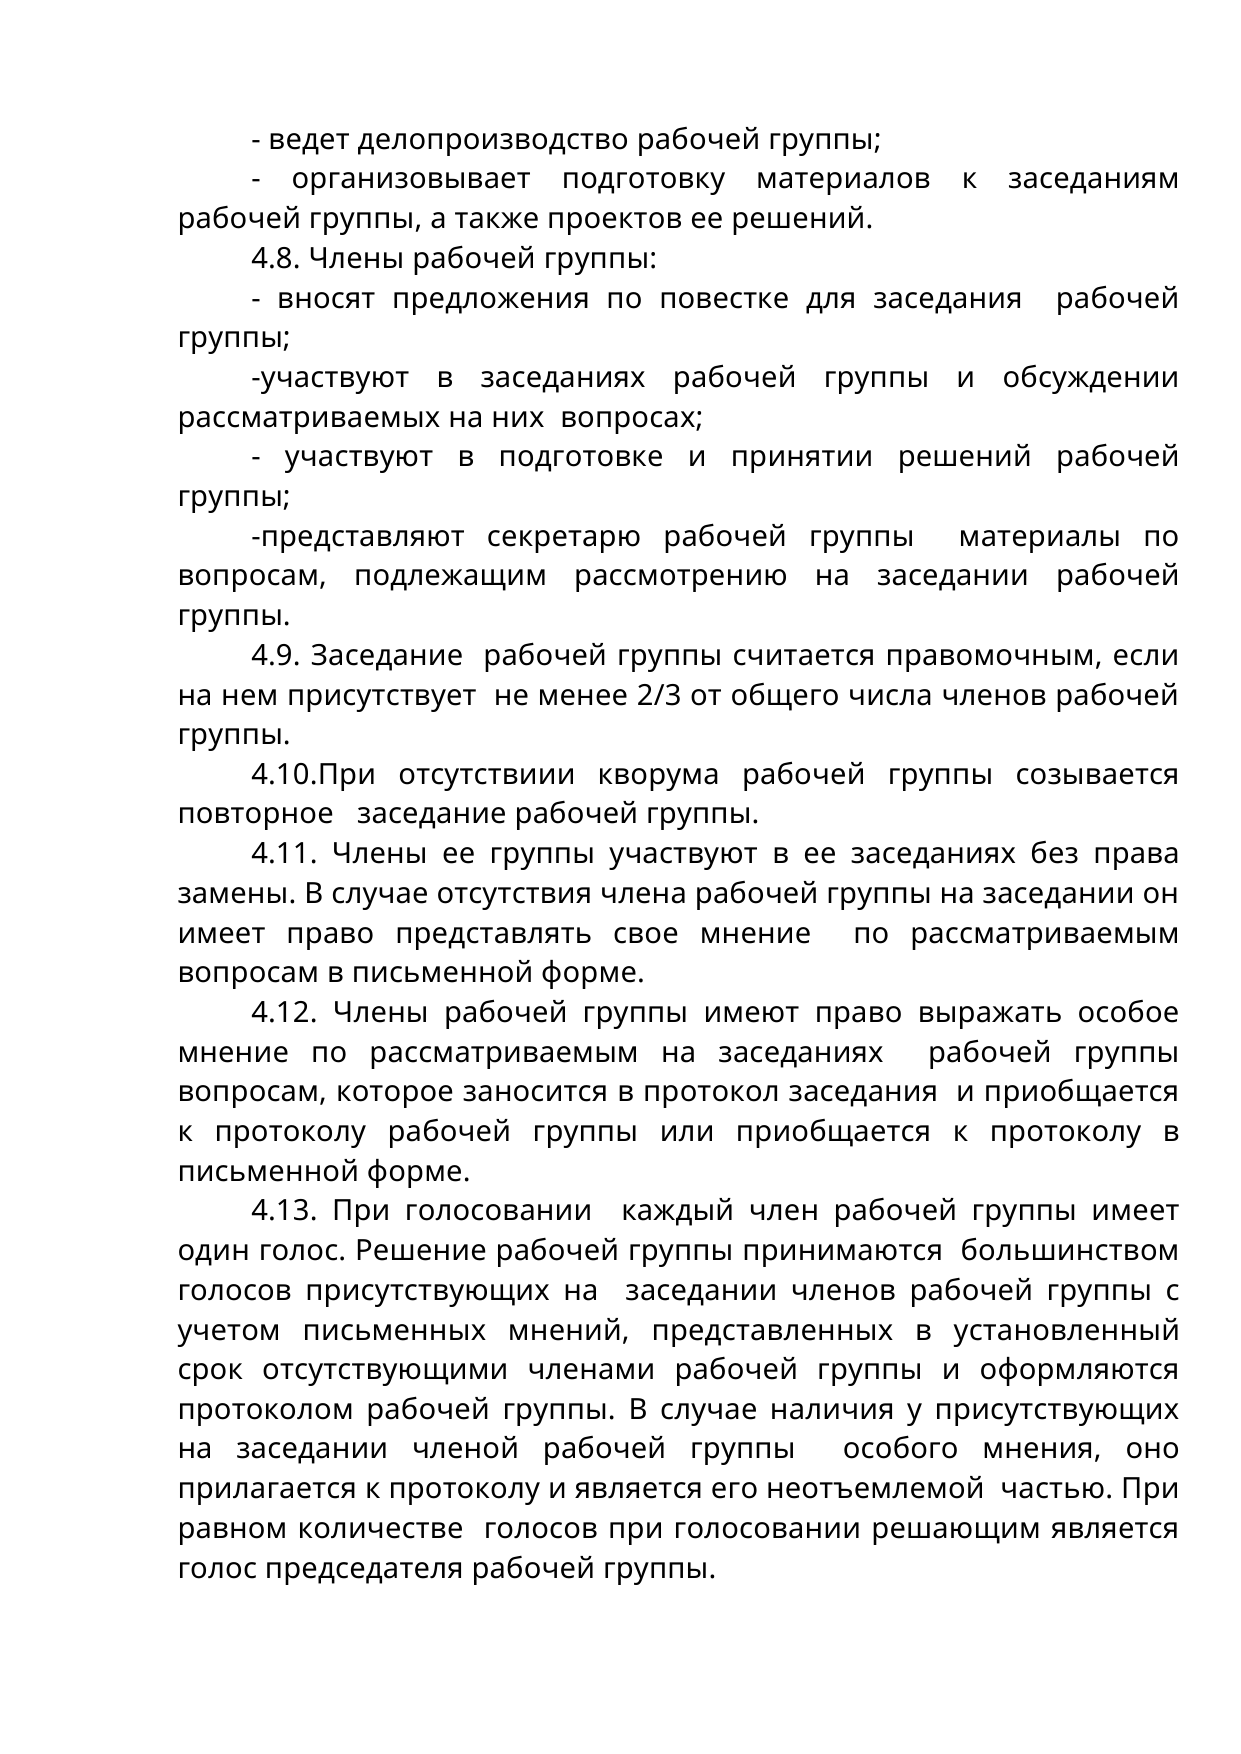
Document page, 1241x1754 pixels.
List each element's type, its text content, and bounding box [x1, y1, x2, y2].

text 4.11. Члены ее группы участвуют в ее заседаниях без права замены. В случае отсутствия члена рабочей группы на заседании он имеет право представлять свое мнение по рассматриваемым вопросам в письменной форме. [177, 832, 1181, 991]
text 4.13. При голосовании каждый член рабочей группы имеет один голос. Решение рабочей группы принимаются большинством голосов присутствующих на заседании членов рабочей группы с учетом письменных мнений, представленных в установленный срок отсутствующими членами рабочей группы и оформляются протоколом рабочей группы. В случае наличия у присутствующих на заседании членой рабочей группы особого мнения, оно прилагается к протоколу и является его неотъемлемой частью. При равном количестве голосов при голосовании решающим является голос председателя рабочей группы. [177, 1190, 1181, 1587]
text - вносят предложения по повестке для заседания рабочей группы; [177, 277, 1181, 356]
text 4.12. Члены рабочей группы имеют право выражать особое мнение по рассматриваемым на заседаниях рабочей группы вопросам, которое заносится в протокол заседания и приобщается к протоколу рабочей группы или приобщается к протоколу в письменной форме. [177, 991, 1181, 1190]
text -участвуют в заседаниях рабочей группы и обсуждении рассматриваемых на них вопросах; [177, 356, 1181, 436]
text -представляют секретарю рабочей группы материалы по вопросам, подлежащим рассмотрению на заседании рабочей группы. [177, 515, 1181, 634]
text - участвуют в подготовке и принятии решений рабочей группы; [177, 436, 1181, 515]
text 4.8. Члены рабочей группы: [177, 237, 1181, 277]
text 4.9. Заседание рабочей группы считается правомочным, если на нем присутствует не менее 2/3 от общего числа членов рабочей группы. [177, 634, 1181, 753]
text - ведет делопроизводство рабочей группы; [177, 118, 1181, 158]
text 4.10.При отсутствиии кворума рабочей группы созывается повторное заседание рабочей группы. [177, 753, 1181, 832]
text - организовывает подготовку материалов к заседаниям рабочей группы, а также проектов ее решений. [177, 158, 1181, 237]
